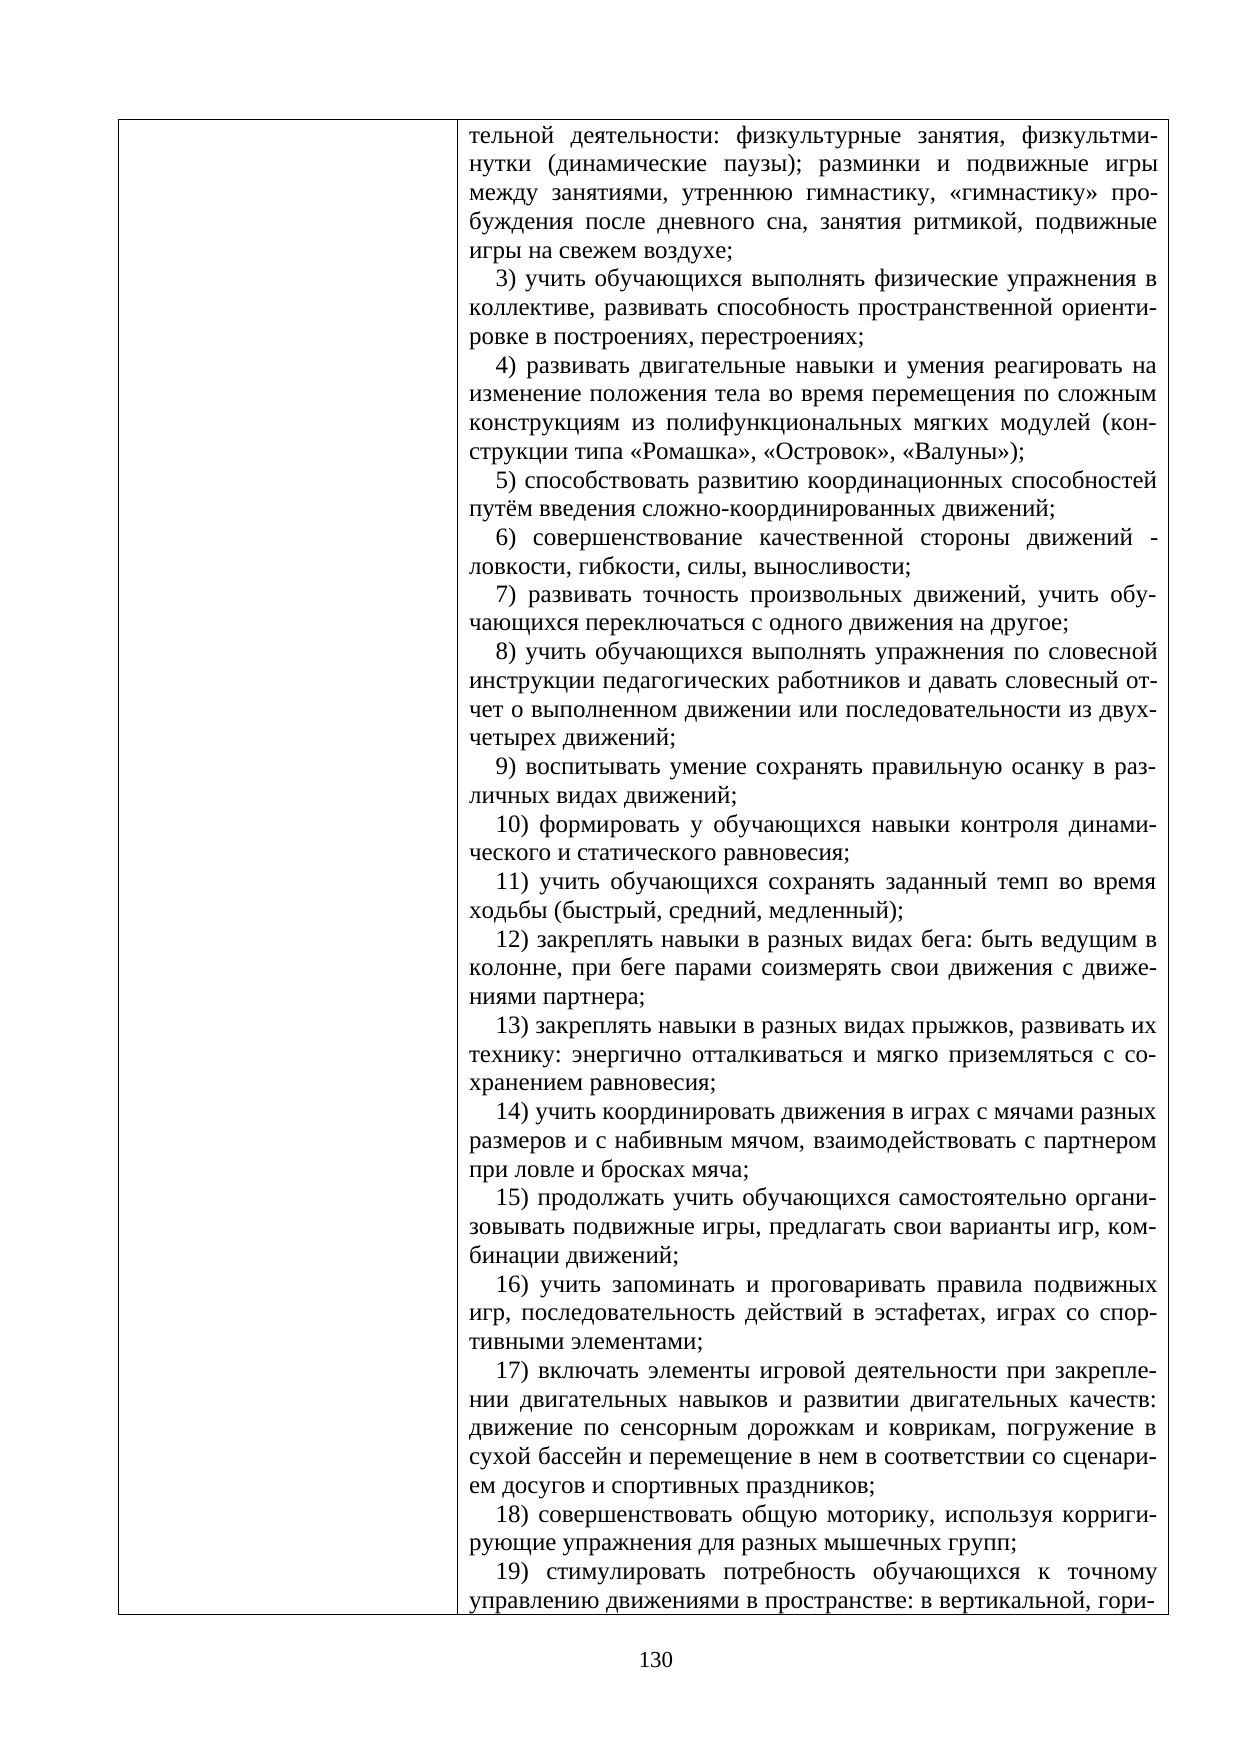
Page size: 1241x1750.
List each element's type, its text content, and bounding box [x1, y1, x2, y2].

table_header тельной деятельности: физкультурные занятия, физкультми- нутки (динамические паузы); разминки и подвижные игры между занятиями, утреннюю гимнастику, «гимнастику» про- буждения после дневного сна, занятия ритмикой, подвижные игры на свежем воздухе; учить обучающихся выполнять физические упражнения в коллективе, развивать способность пространственной ориенти- ровке в построениях, перестроениях; развивать двигательные навыки и умения реагировать на изменение положения тела во время перемещения по сложным конструкциям из полифункциональных мягких модулей (кон- струкции типа «Ромашка», «Островок», «Валуны»); способствовать развитию координационных способностей путём введения сложно-координированных движений; совершенствование качественной стороны движений - ловкости, гибкости, силы, выносливости; развивать точность произвольных движений, учить обу- чающихся переключаться с одного движения на другое; учить обучающихся выполнять упражнения по словесной инструкции педагогических работников и давать словесный от- чет о выполненном движении или последовательности из двух- четырех движений; воспитывать умение сохранять правильную осанку в раз- личных видах движений; формировать у обучающихся навыки контроля динами- ческого и статического равновесия; учить обучающихся сохранять заданный темп во время ходьбы (быстрый, средний, медленный); закреплять навыки в разных видах бега: быть ведущим в колонне, при беге парами соизмерять свои движения с движе- ниями партнера; закреплять навыки в разных видах прыжков, развивать их технику: энергично отталкиваться и мягко приземляться с со- хранением равновесия; учить координировать движения в играх с мячами разных размеров и с набивным мячом, взаимодействовать с партнером при ловле и бросках мяча; продолжать учить обучающихся самостоятельно органи- зовывать подвижные игры, предлагать свои варианты игр, ком- бинации движений; учить запоминать и проговаривать правила подвижных игр, последовательность действий в эстафетах, играх со спор- тивными элементами; включать элементы игровой деятельности при закрепле- нии двигательных навыков и развитии двигательных качеств: движение по сенсорным дорожкам и коврикам, погружение в сухой бассейн и перемещение в нем в соответствии со сценари- ем досугов и спортивных праздников; совершенствовать общую моторику, используя корриги- рующие упражнения для разных мышечных групп; стимулировать потребность обучающихся к точному управлению движениями в пространстве: в вертикальной, гори- [458, 120, 1168, 1614]
table_header [119, 120, 457, 1614]
